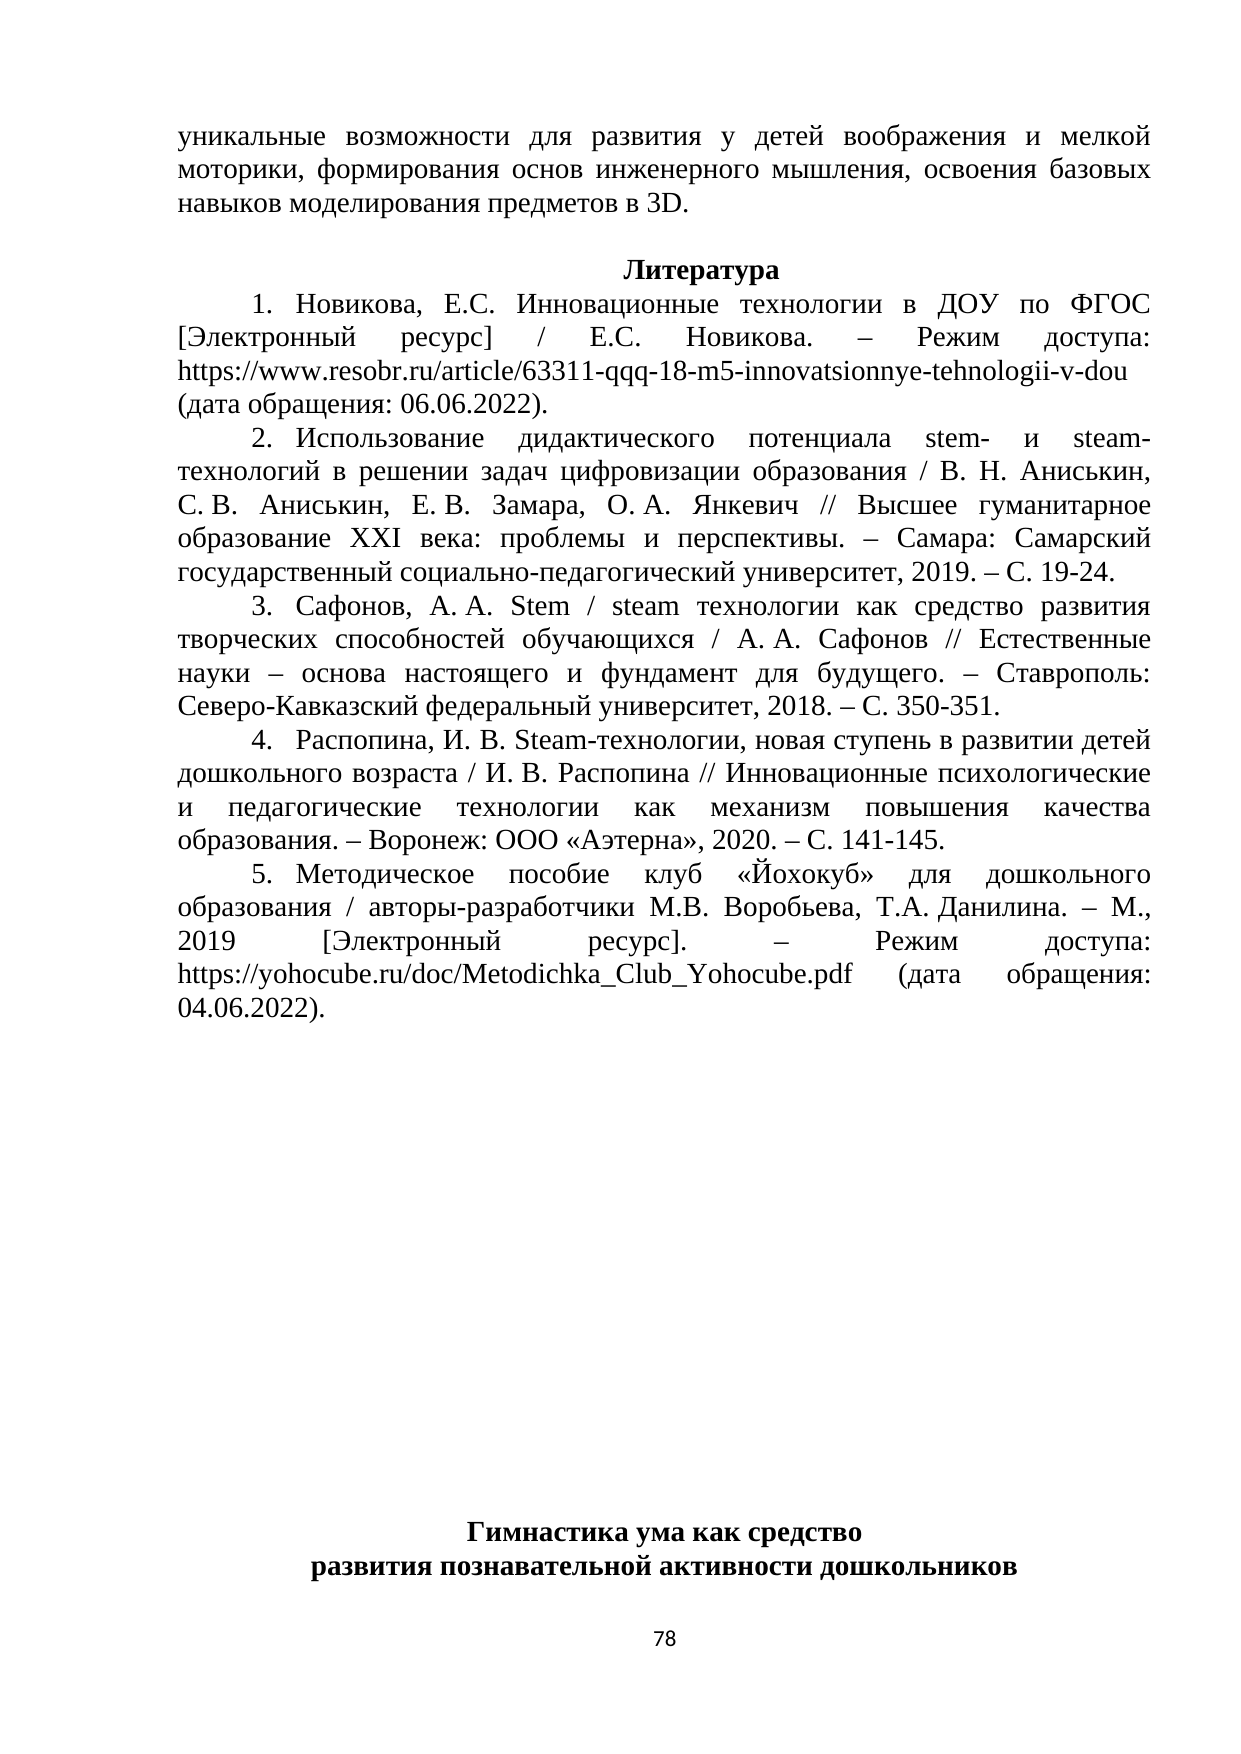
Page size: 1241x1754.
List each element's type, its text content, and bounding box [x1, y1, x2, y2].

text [177, 118, 1152, 219]
text Литература [177, 252, 1152, 286]
text развития познавательной активности дошкольников [177, 1548, 1152, 1581]
list Использование дидактического потенциала stem- и steam-технологий в решении задач цифровизации образования / В. Н. Аниськин, С. В. Аниськин, Е. В. Замара, О. А. Янкевич // Высшее гуманитарное образование XXI века: проблемы и перспективы. – Самара: Самарский государственный социально-педагогический университет, 2019. – С. 19-24. [177, 420, 1152, 588]
list Новикова, Е.С. Инновационные технологии в ДОУ по ФГОС [Электронный ресурс] / Е.С. Новикова. – Режим доступа: https://www.resobr.ru/article/63311-qqq-18-m5-innovatsionnye-tehnologii-v-dou (дата обращения: 06.06.2022). [177, 286, 1152, 420]
list Распопина, И. В. Steam-технологии, новая ступень в развитии детей дошкольного возраста / И. В. Распопина // Инновационные психологические и педагогические технологии как механизм повышения качества образования. – Воронеж: ООО «Аэтерна», 2020. – С. 141-145. [177, 722, 1152, 856]
list Методическое пособие клуб «Йохокуб» для дошкольного образования / авторы-разработчики М.В. Воробьева, Т.А. Данилина. – М., 2019 [Электронный ресурс]. – Режим доступа: https://yohocube.ru/doc/Metodichka_Club_Yohocube.pdf (дата обращения: 04.06.2022). [177, 856, 1152, 1024]
text Гимнастика ума как средство [177, 1514, 1152, 1548]
list Сафонов, А. А. Stem / steam технологии как средство развития творческих способностей обучающихся / А. А. Сафонов // Естественные науки – основа настоящего и фундамент для будущего. – Ставрополь: Северо-Кавказский федеральный университет, 2018. – С. 350-351. [177, 588, 1152, 722]
